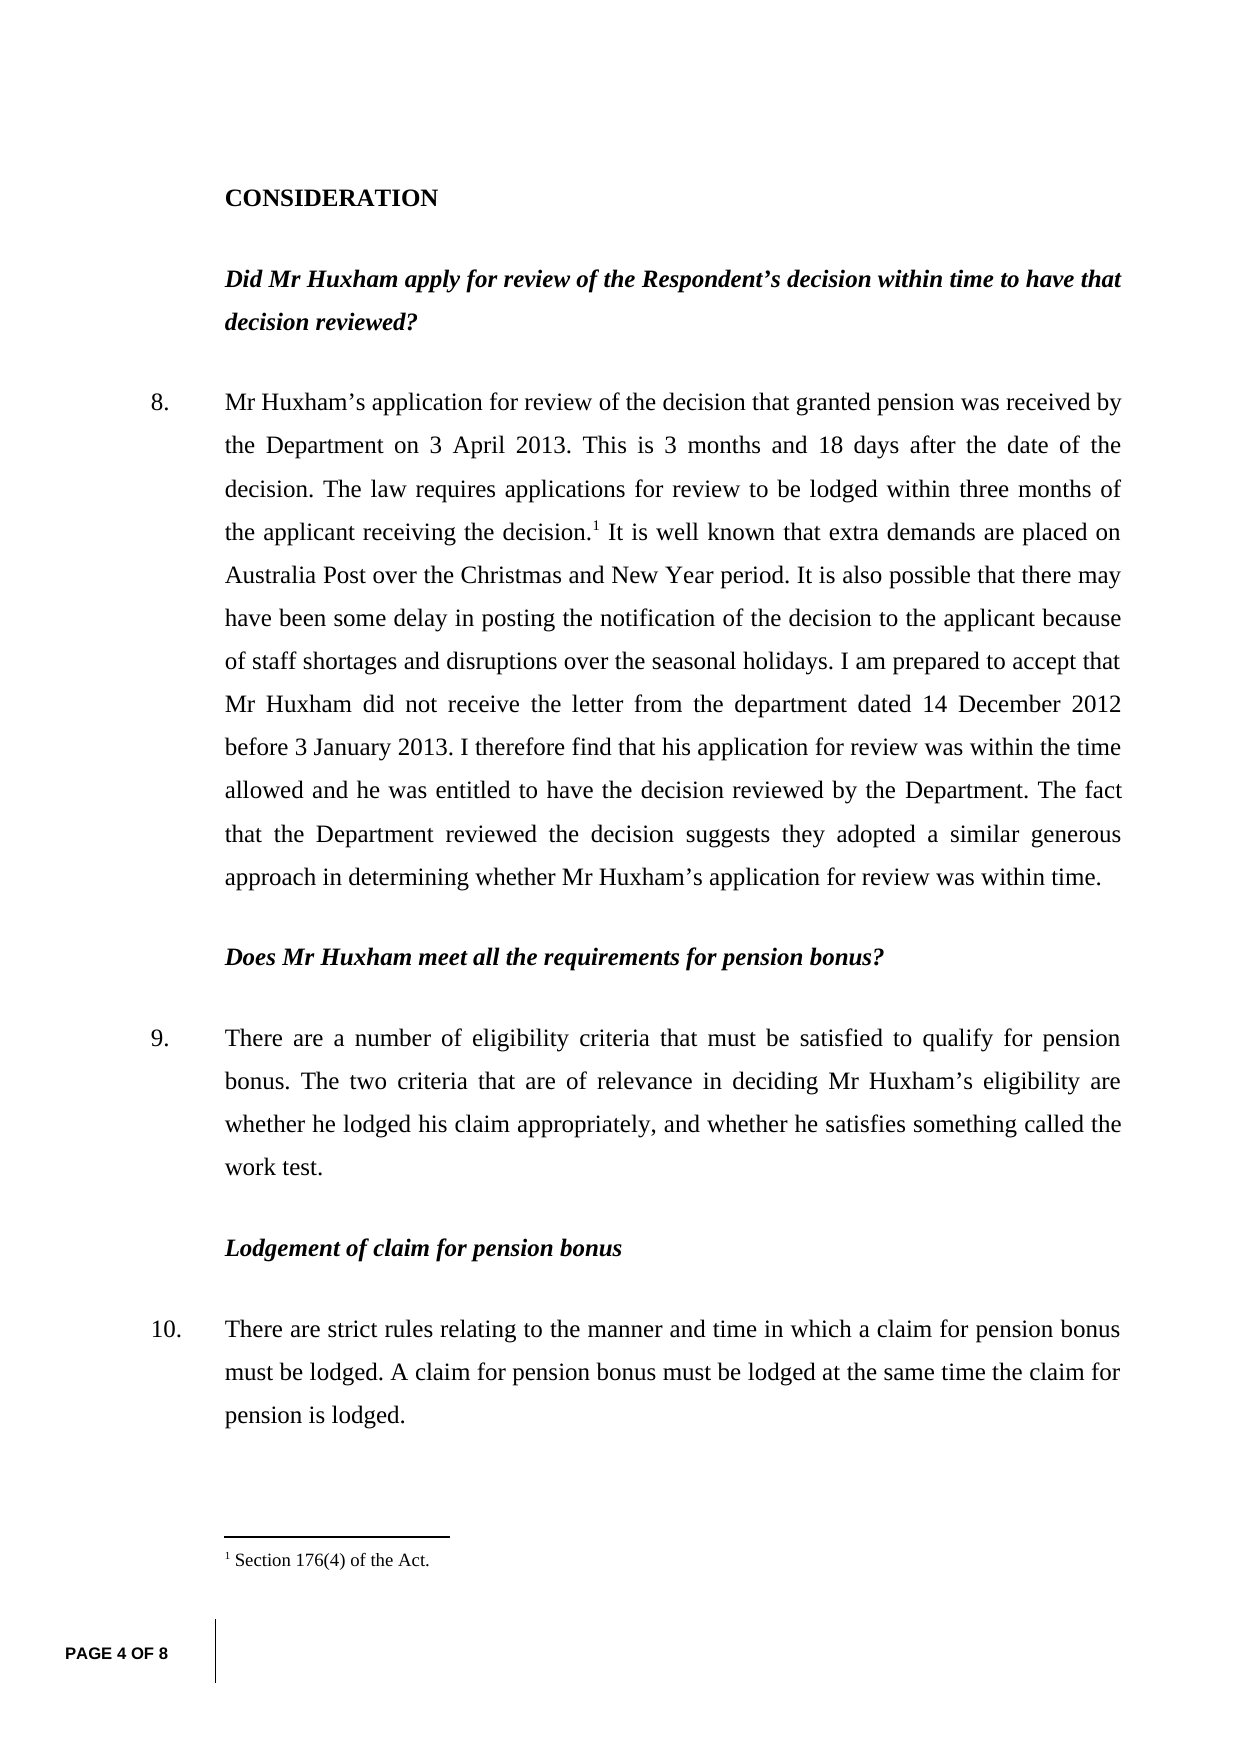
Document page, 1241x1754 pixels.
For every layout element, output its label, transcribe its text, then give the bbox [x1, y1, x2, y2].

list Lodgement of claim for pension bonus [224, 1233, 1122, 1262]
list Does Mr Huxham meet all the requirements for pension bonus? [224, 942, 1122, 971]
list There are strict rules relating to the manner and time in which a claim for pension bonus must be lodged. A claim for pension bonus must be lodged at the same time the claim for pension is lodged. [151, 1314, 1122, 1429]
list Did Mr Huxham apply for review of the Respondent’s decision within time to have that decision reviewed? [224, 264, 1122, 336]
list There are a number of eligibility criteria that must be satisfied to qualify for pension bonus. The two criteria that are of relevance in deciding Mr Huxham’s eligibility are whether he lodged his claim appropriately, and whether he satisfies something called the work test. [151, 1023, 1122, 1181]
list Mr Huxham’s application for review of the decision that granted pension was received by the Department on 3 April 2013. This is 3 months and 18 days after the date of the decision. The law requires applications for review to be lodged within three months of the applicant receiving the decision. It is well known that extra demands are placed on Australia Post over the Christmas and New Year period. It is also possible that there may have been some delay in posting the notification of the decision to the applicant because of staff shortages and disruptions over the seasonal holidays. I am prepared to accept that Mr Huxham did not receive the letter from the department dated 14 December 2012 before 3 January 2013. I therefore find that his application for review was within the time allowed and he was entitled to have the decision reviewed by the Department. The fact that the Department reviewed the decision suggests they adopted a similar generous approach in determining whether Mr Huxham’s application for review was within time. [151, 387, 1122, 891]
list CONSIDERATION [224, 183, 1122, 212]
